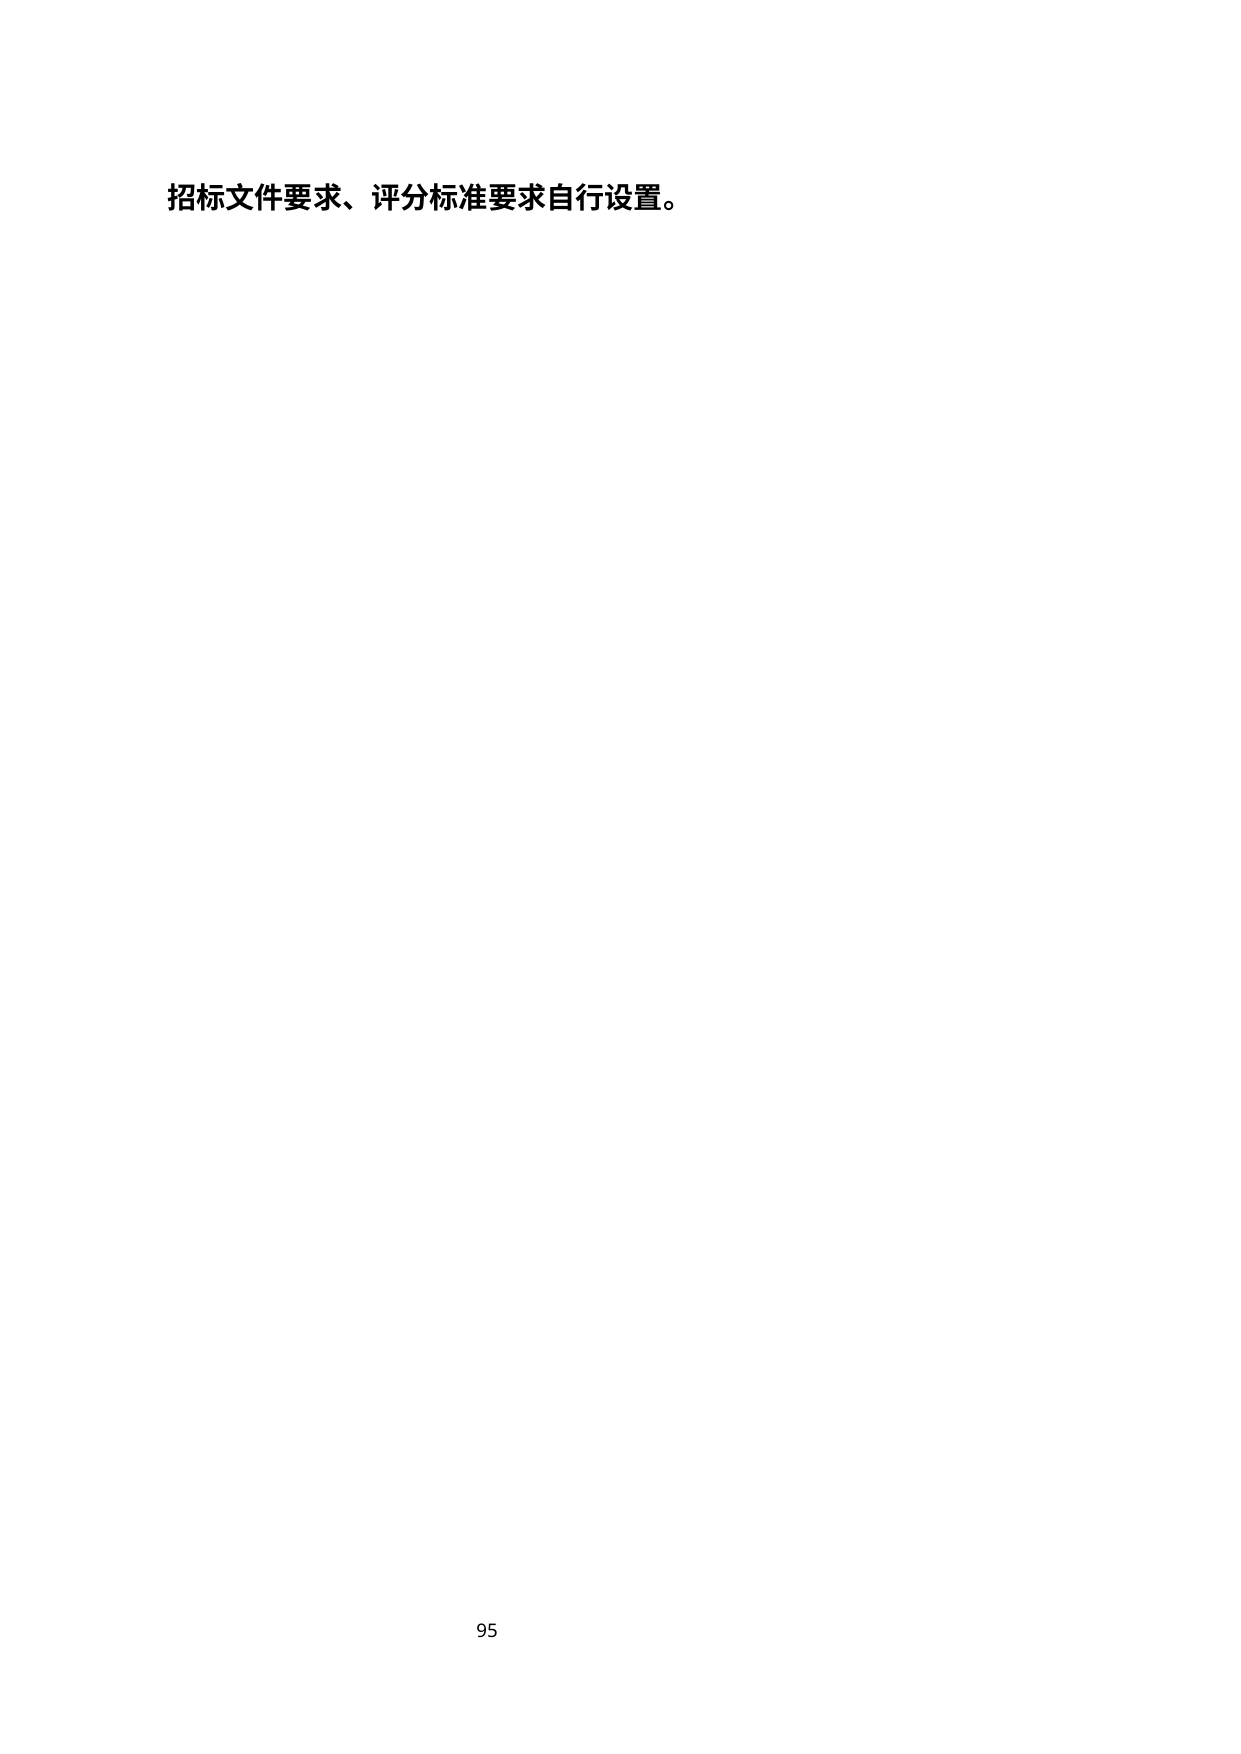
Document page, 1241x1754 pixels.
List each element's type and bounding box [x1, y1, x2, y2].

text [167, 162, 1086, 229]
